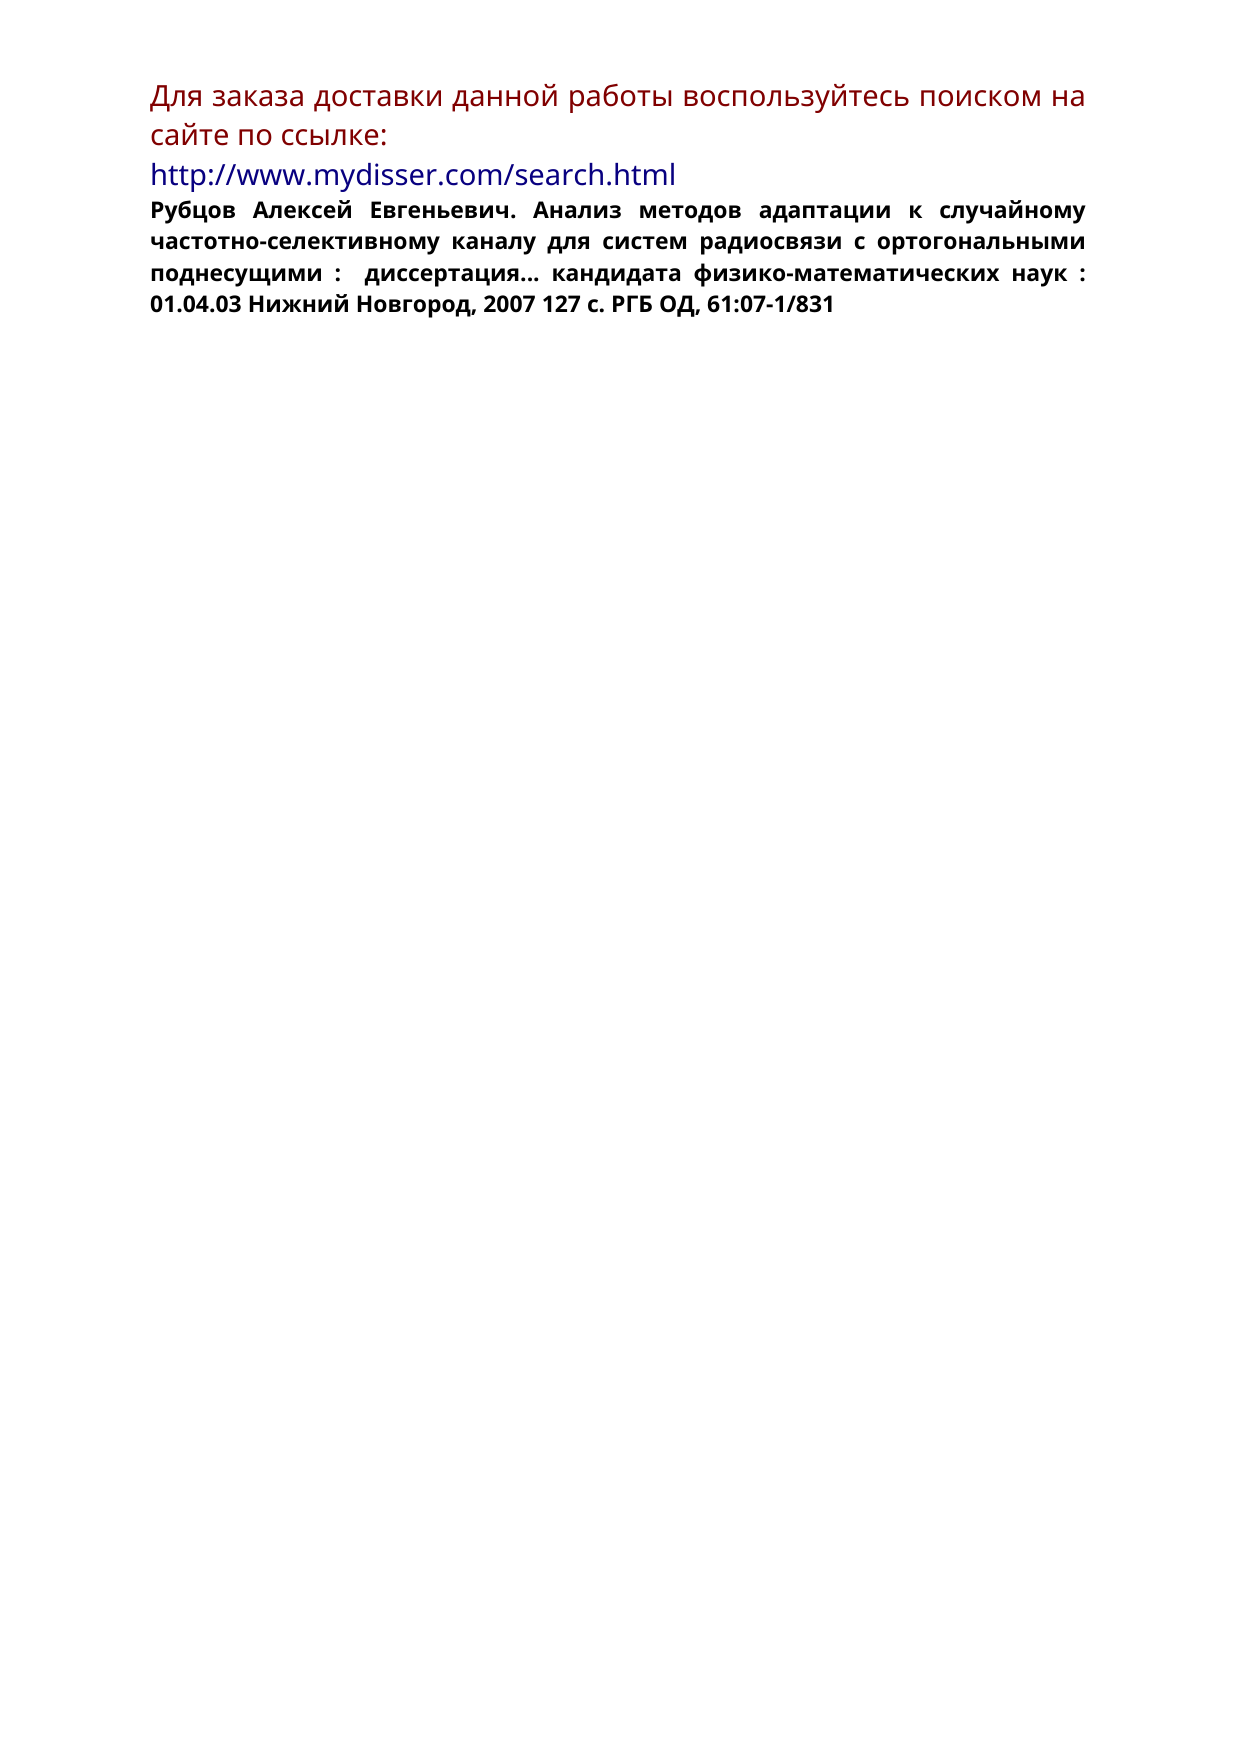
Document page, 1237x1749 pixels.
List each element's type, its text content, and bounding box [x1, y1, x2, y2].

text Рубцов Алексей Евгеньевич. Анализ методов адаптации к случайному частотно-селективному каналу для систем радиосвязи с ортогональными поднесущими : диссертация... кандидата физико-математических наук : 01.04.03 Нижний Новгород, 2007 127 с. РГБ ОД, 61:07-1/831 [150, 194, 1086, 319]
